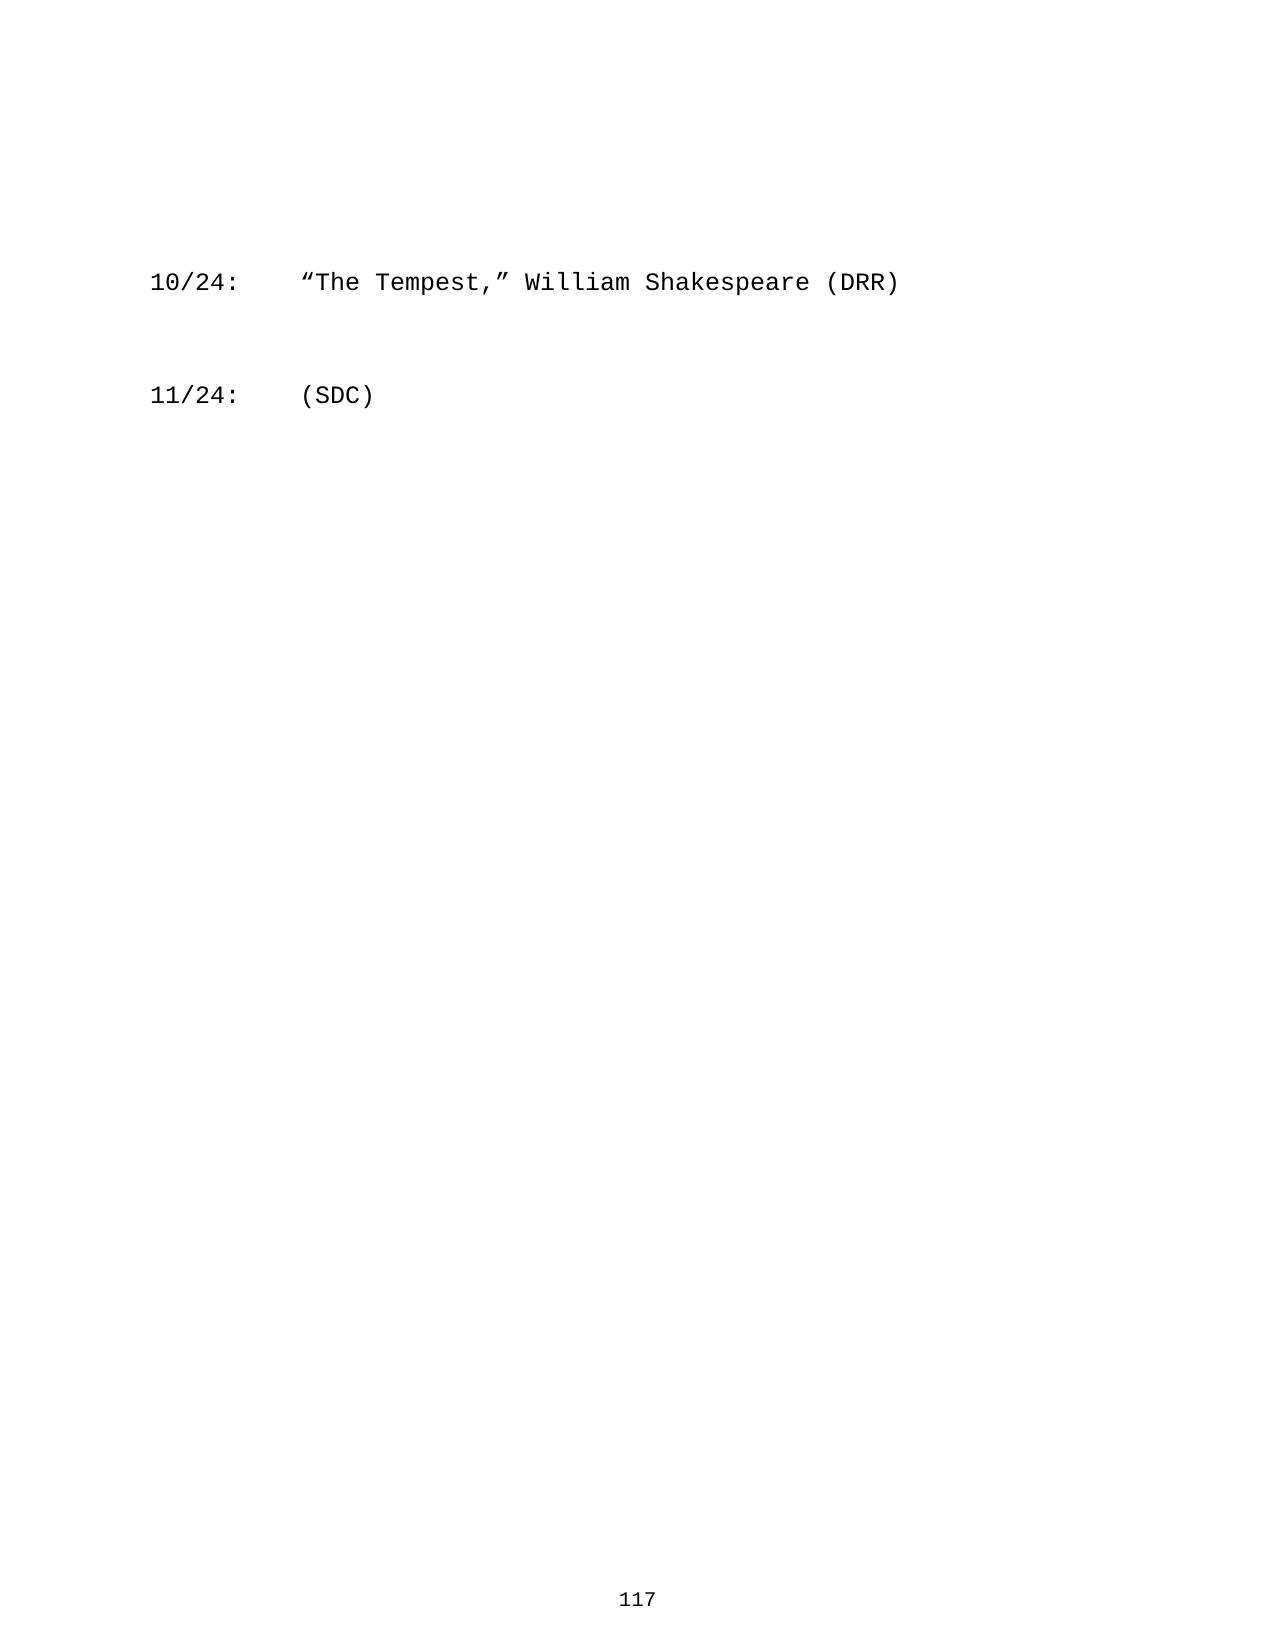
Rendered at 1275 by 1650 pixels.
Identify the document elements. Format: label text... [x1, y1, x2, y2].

text 10/24: “The Tempest,” William Shakespeare (DRR) [150, 269, 1125, 297]
text 11/24: (SDC) [150, 382, 1125, 411]
